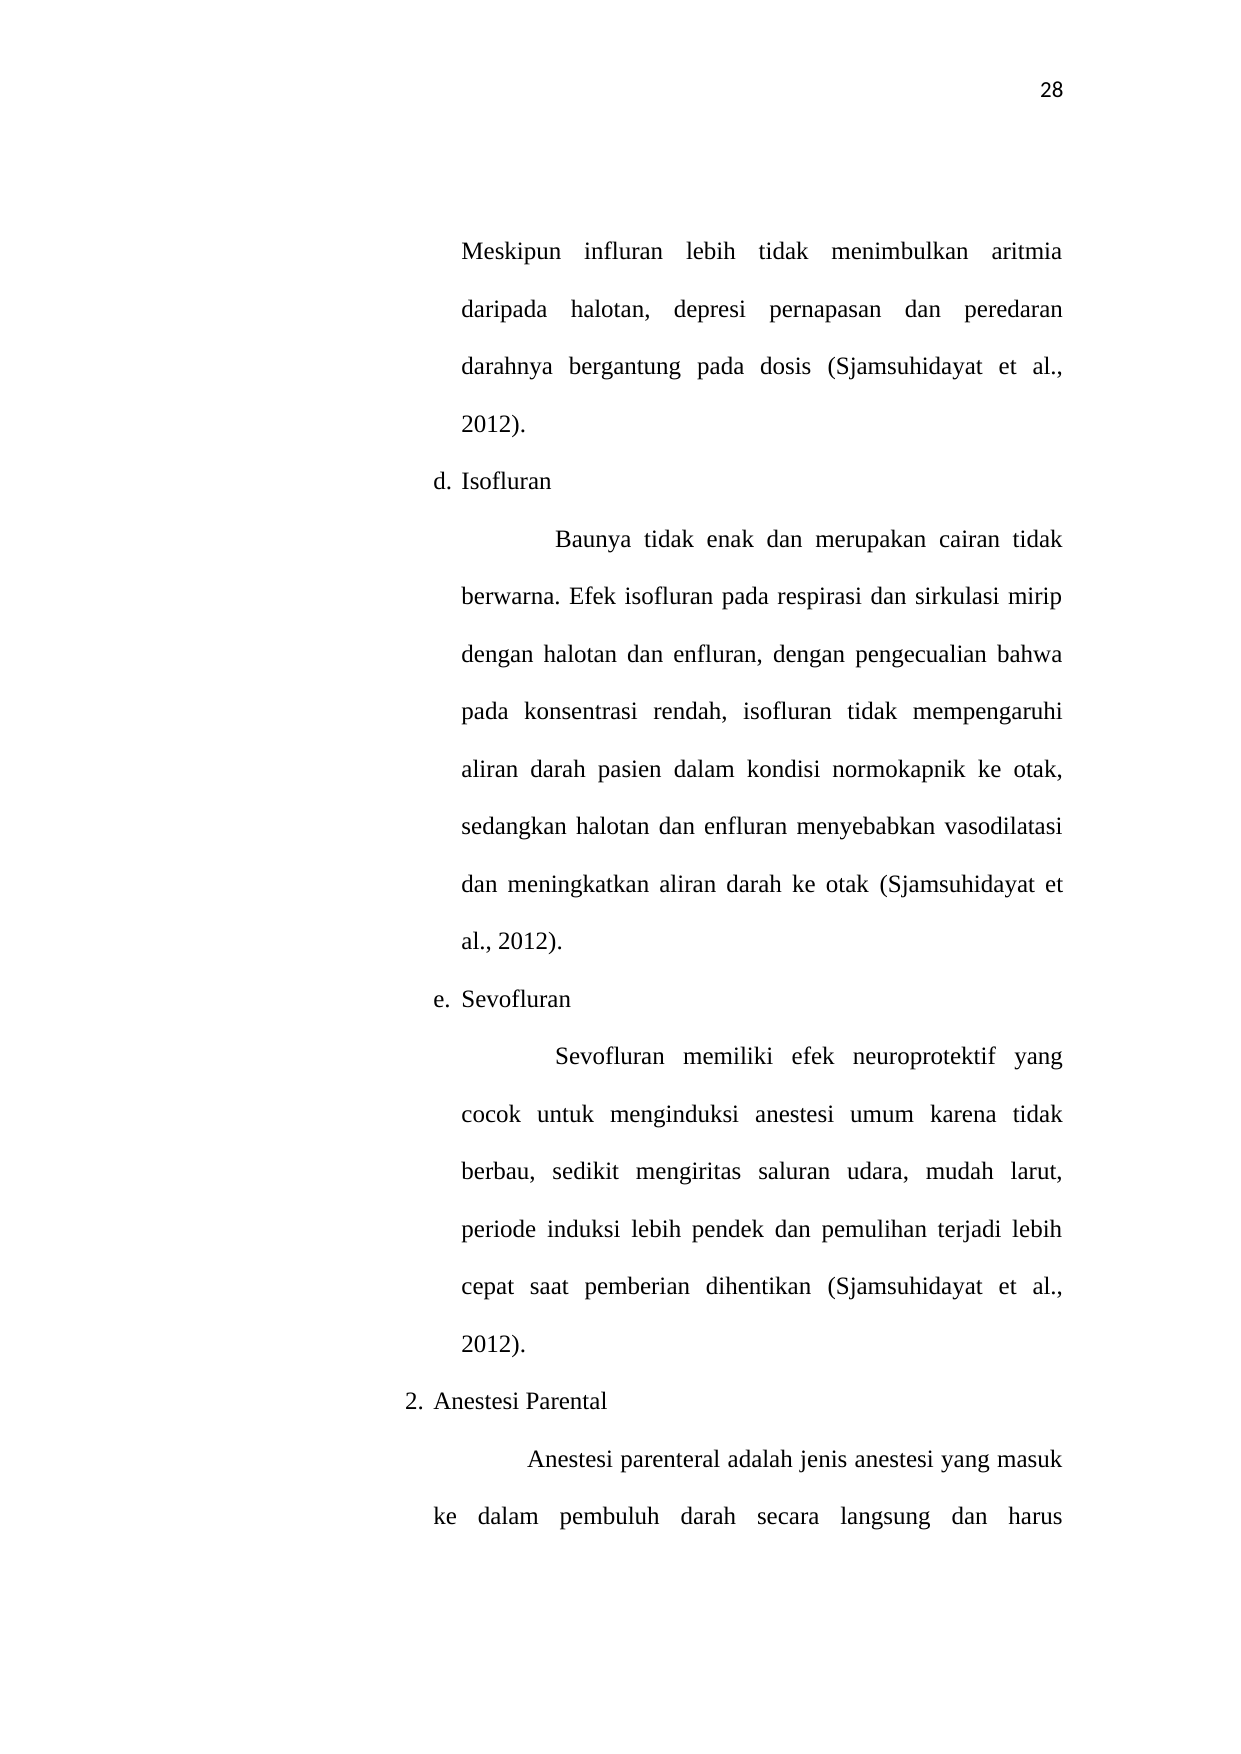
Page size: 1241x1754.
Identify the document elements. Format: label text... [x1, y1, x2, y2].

list Isofluran [433, 466, 1063, 495]
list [433, 1444, 1063, 1530]
list Baunya tidak enak dan merupakan cairan tidak berwarna. Efek isofluran pada respirasi dan sirkulasi mirip dengan halotan dan enfluran, dengan pengecualian bahwa pada konsentrasi rendah, isofluran tidak mempengaruhi aliran darah pasien dalam kondisi normokapnik ke otak, sedangkan halotan dan enfluran menyebabkan vasodilatasi dan meningkatkan aliran darah ke otak (Sjamsuhidayat et al., 2012). [461, 524, 1063, 955]
list Sevofluran memiliki efek neuroprotektif yang cocok untuk menginduksi anestesi umum karena tidak berbau, sedikit mengiritas saluran udara, mudah larut, periode induksi lebih pendek dan pemulihan terjadi lebih cepat saat pemberian dihentikan (Sjamsuhidayat et al., 2012). [461, 1041, 1063, 1357]
list Sevofluran [433, 984, 1063, 1012]
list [461, 236, 1063, 437]
list Anestesi Parental [405, 1386, 1063, 1415]
